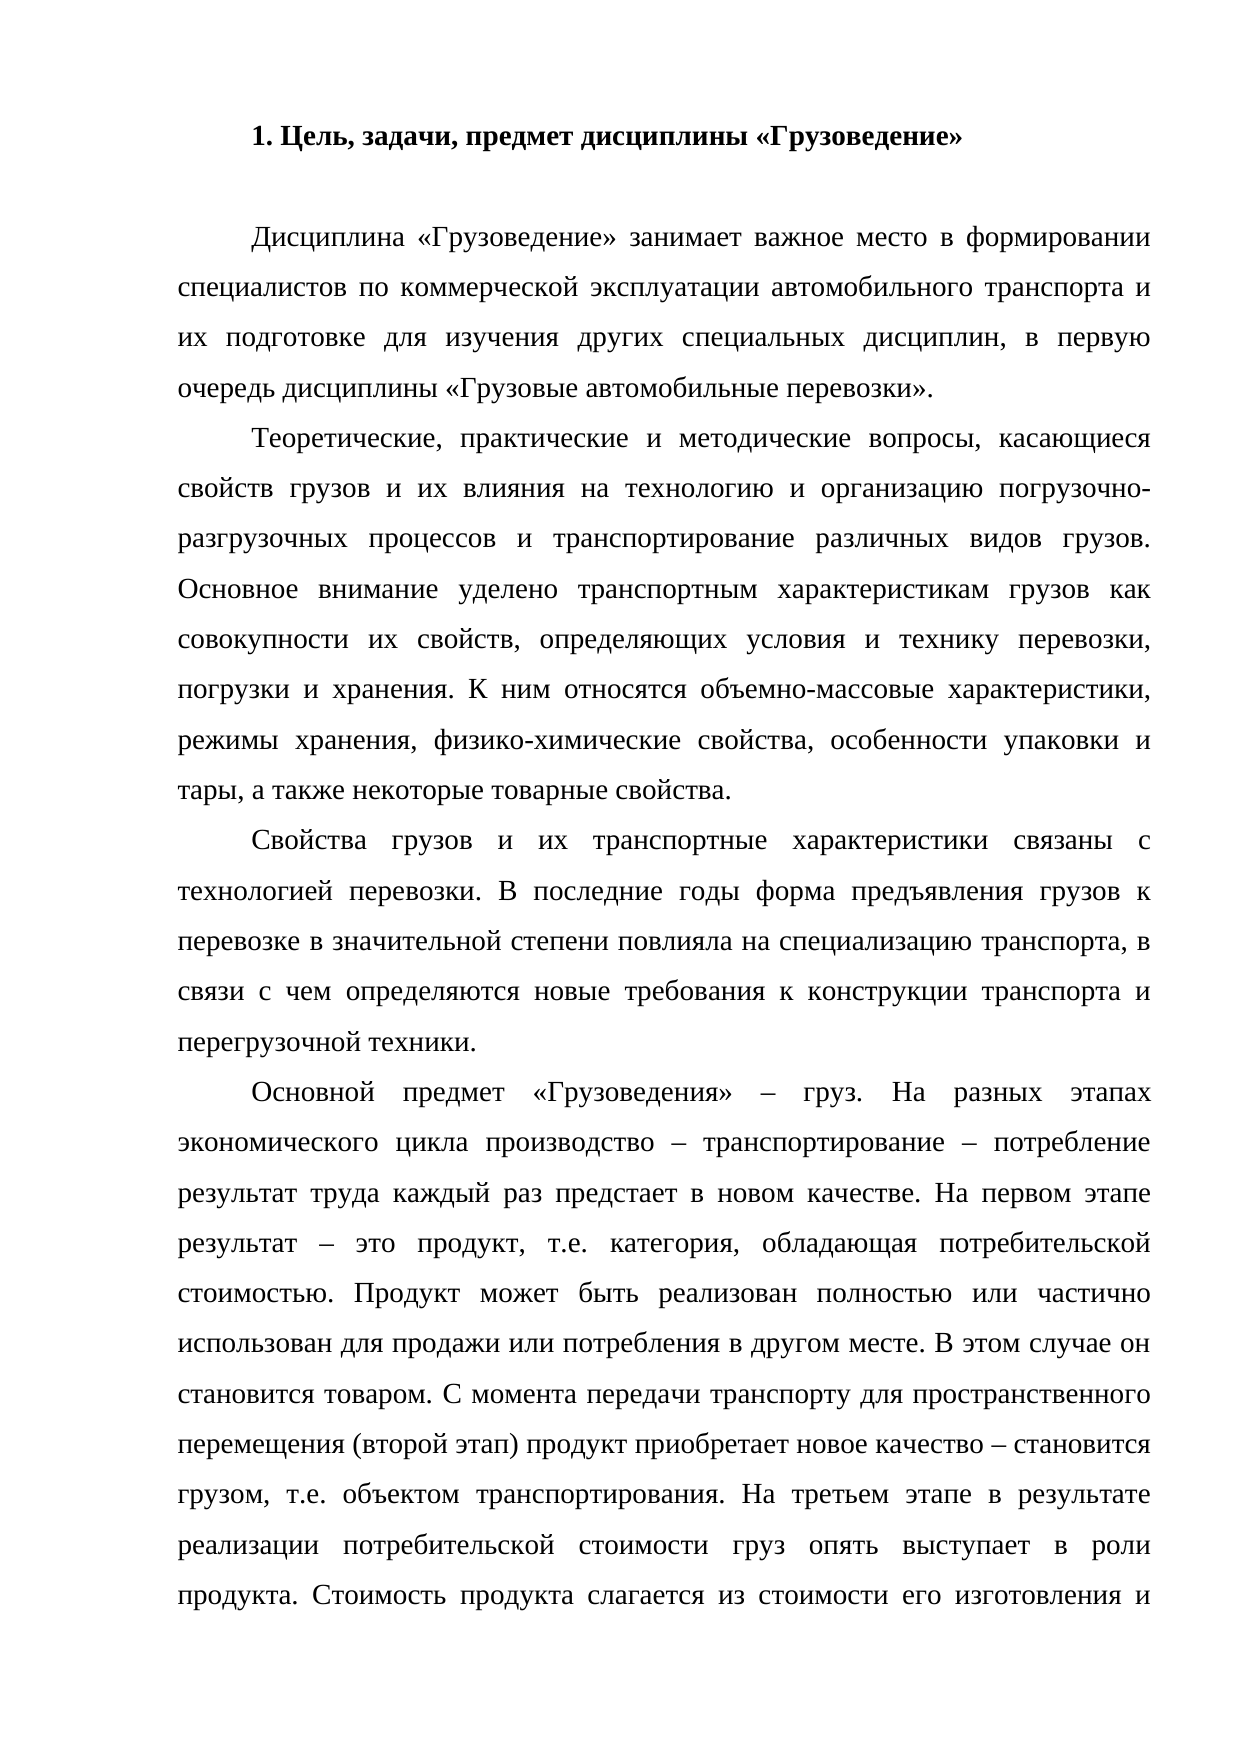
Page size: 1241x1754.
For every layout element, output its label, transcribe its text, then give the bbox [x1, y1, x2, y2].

text Свойства грузов и их транспортные характеристики связаны с технологией перевозки. В последние годы форма предъявления грузов к перевозке в значительной степени повлияла на специализацию транспорта, в связи с чем определяются новые требования к конструкции транспорта и перегрузочной техники. [177, 822, 1152, 1057]
text Дисциплина «Грузоведение» занимает важное место в формировании специалистов по коммерческой эксплуатации автомобильного транспорта и их подготовке для изучения других специальных дисциплин, в первую очередь дисциплины «Грузовые автомобильные перевозки». [177, 219, 1152, 403]
subtitle 1. Цель, задачи, предмет дисциплины «Грузоведение» [177, 118, 1152, 152]
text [177, 1074, 1152, 1611]
text Теоретические, практические и методические вопросы, касающиеся свойств грузов и их влияния на технологию и организацию погрузочно-разгрузочных процессов и транспортирование различных видов грузов. Основное внимание уделено транспортным характеристикам грузов как совокупности их свойств, определяющих условия и технику перевозки, погрузки и хранения. К ним относятся объемно-массовые характеристики, режимы хранения, физико-химические свойства, особенности упаковки и тары, а также некоторые товарные свойства. [177, 420, 1152, 806]
